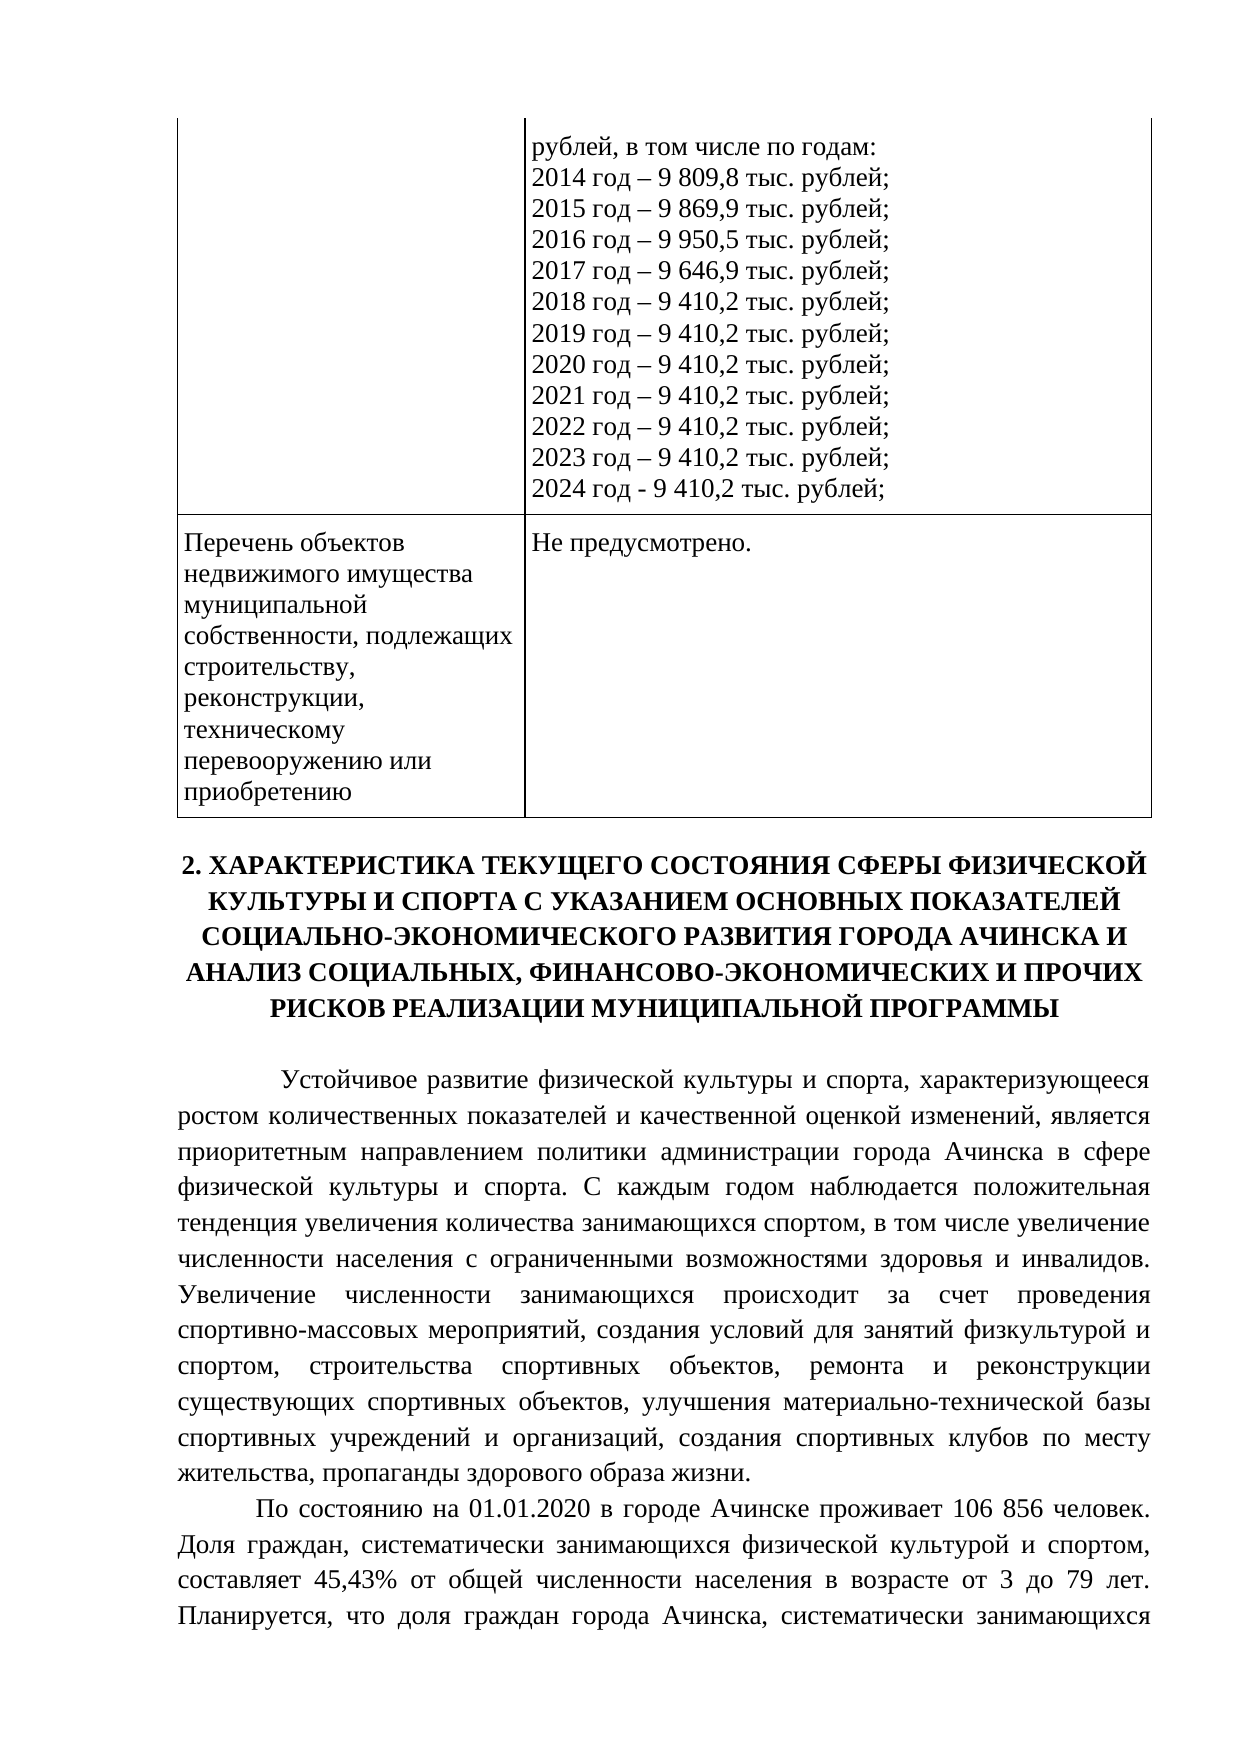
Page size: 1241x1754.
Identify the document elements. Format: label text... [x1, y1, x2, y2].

table_cell Перечень объектов недвижимого имущества муниципальной собственности, подлежащих строительству, реконструкции, техническому перевооружению или приобретению [178, 515, 524, 817]
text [177, 1492, 1152, 1630]
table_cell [526, 118, 1151, 514]
text Устойчивое развитие физической культуры и спорта, характеризующееся ростом количественных показателей и качественной оценкой изменений, является приоритетным направлением политики администрации города Ачинска в сфере физической культуры и спорта. С каждым годом наблюдается положительная тенденция увеличения количества занимающихся спортом, в том числе увеличение численности населения с ограниченными возможностями здоровья и инвалидов. Увеличение численности занимающихся происходит за счет проведения спортивно-массовых мероприятий, создания условий для занятий физкультурой и спортом, строительства спортивных объектов, ремонта и реконструкции существующих спортивных объектов, улучшения материально-технической базы спортивных учреждений и организаций, создания спортивных клубов по месту жительства, пропаганды здорового образа жизни. [177, 1063, 1152, 1487]
text 2. ХАРАКТЕРИСТИКА ТЕКУЩЕГО СОСТОЯНИЯ СФЕРЫ ФИЗИЧЕСКОЙ КУЛЬТУРЫ И СПОРТА С УКАЗАНИЕМ ОСНОВНЫХ ПОКАЗАТЕЛЕЙ СОЦИАЛЬНО-ЭКОНОМИЧЕСКОГО РАЗВИТИЯ ГОРОДА АЧИНСКА И АНАЛИЗ СОЦИАЛЬНЫХ, ФИНАНСОВО-ЭКОНОМИЧЕСКИХ И ПРОЧИХ РИСКОВ РЕАЛИЗАЦИИ МУНИЦИПАЛЬНОЙ ПРОГРАММЫ [177, 849, 1152, 1023]
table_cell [178, 118, 524, 514]
table_cell Не предусмотрено. [526, 515, 1151, 817]
